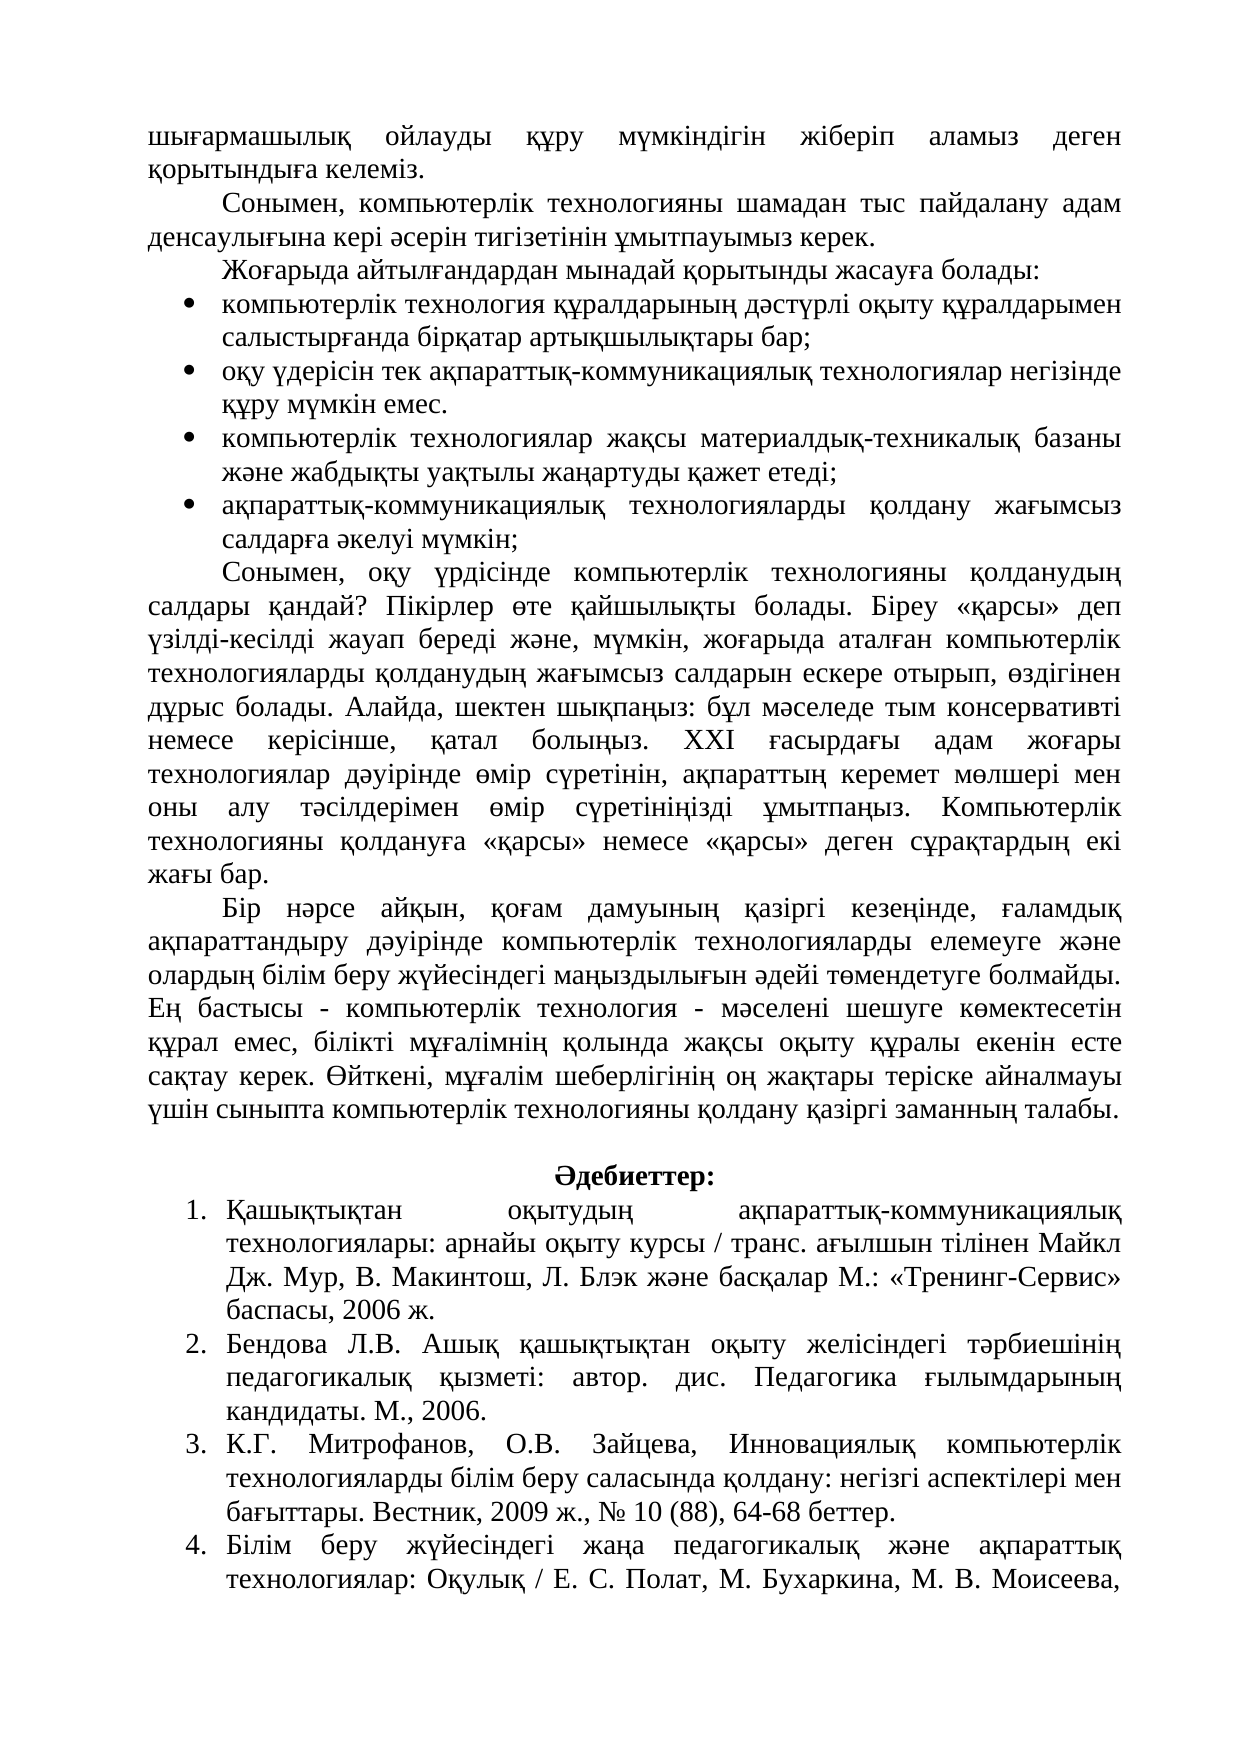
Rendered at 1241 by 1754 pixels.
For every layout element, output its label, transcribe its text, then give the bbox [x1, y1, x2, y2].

list Қашықтықтан оқытудың ақпараттық-коммуникациялық технологиялары: арнайы оқыту курсы / транс. ағылшын тілінен Майкл Дж. Мур, В. Макинтош, Л. Блэк және басқалар М.: «Тренинг-Сервис» баспасы, 2006 ж. [185, 1192, 1122, 1326]
text Сонымен, компьютерлік технологияны шамадан тыс пайдалану адам денсаулығына кері әсерін тигізетінін ұмытпауымыз керек. [148, 185, 1122, 252]
text Жоғарыда айтылғандардан мынадай қорытынды жасауға болады: [148, 252, 1122, 286]
text Сонымен, оқу үрдісінде компьютерлік технологияны қолданудың салдары қандай? Пікірлер өте қайшылықты болады. Біреу «қарсы» деп үзілді-кесілді жауап береді және, мүмкін, жоғарыда аталған компьютерлік технологияларды қолданудың жағымсыз салдарын ескере отырып, өздігінен дұрыс болады. Алайда, шектен шықпаңыз: бұл мәселеде тым консервативті немесе керісінше, қатал болыңыз. ХХІ ғасырдағы адам жоғары технологиялар дәуірінде өмір сүретінін, ақпараттың керемет мөлшері мен оны алу тәсілдерімен өмір сүретініңізді ұмытпаңыз. Компьютерлік технологияны қолдануға «қарсы» немесе «қарсы» деген сұрақтардың екі жағы бар. [148, 554, 1122, 890]
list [185, 1527, 1122, 1594]
list ақпараттық-коммуникациялық технологияларды қолдану жағымсыз салдарға әкелуі мүмкін; [184, 487, 1122, 554]
text Бір нәрсе айқын, қоғам дамуының қазіргі кезеңінде, ғаламдық ақпараттандыру дәуірінде компьютерлік технологияларды елемеуге және олардың білім беру жүйесіндегі маңыздылығын әдейі төмендетуге болмайды. Ең бастысы - компьютерлік технология - мәселені шешуге көмектесетін құрал емес, білікті мұғалімнің қолында жақсы оқыту құралы екенін есте сақтау керек. Өйткені, мұғалім шеберлігінің оң жақтары теріске айналмауы үшін сыныпта компьютерлік технологияны қолдану қазіргі заманның талабы. [148, 890, 1122, 1125]
list компьютерлік технология құралдарының дәстүрлі оқыту құралдарымен салыстырғанда бірқатар артықшылықтары бар; [184, 286, 1122, 353]
list К.Г. Митрофанов, О.В. Зайцева, Инновациялық компьютерлік технологияларды білім беру саласында қолдану: негізгі аспектілері мен бағыттары. Вестник, 2009 ж., № 10 (88), 64-68 беттер. [185, 1427, 1122, 1527]
list компьютерлік технологиялар жақсы материалдық-техникалық базаны және жабдықты уақтылы жаңартуды қажет етеді; [184, 420, 1122, 487]
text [148, 118, 1122, 185]
list оқу үдерісін тек ақпараттық-коммуникациялық технологиялар негізінде құру мүмкін емес. [184, 353, 1122, 420]
text Әдебиеттер: [148, 1158, 1122, 1192]
list Бендова Л.В. Ашық қашықтықтан оқыту желісіндегі тәрбиешінің педагогикалық қызметі: автор. дис. Педагогика ғылымдарының кандидаты. М., 2006. [185, 1326, 1122, 1427]
